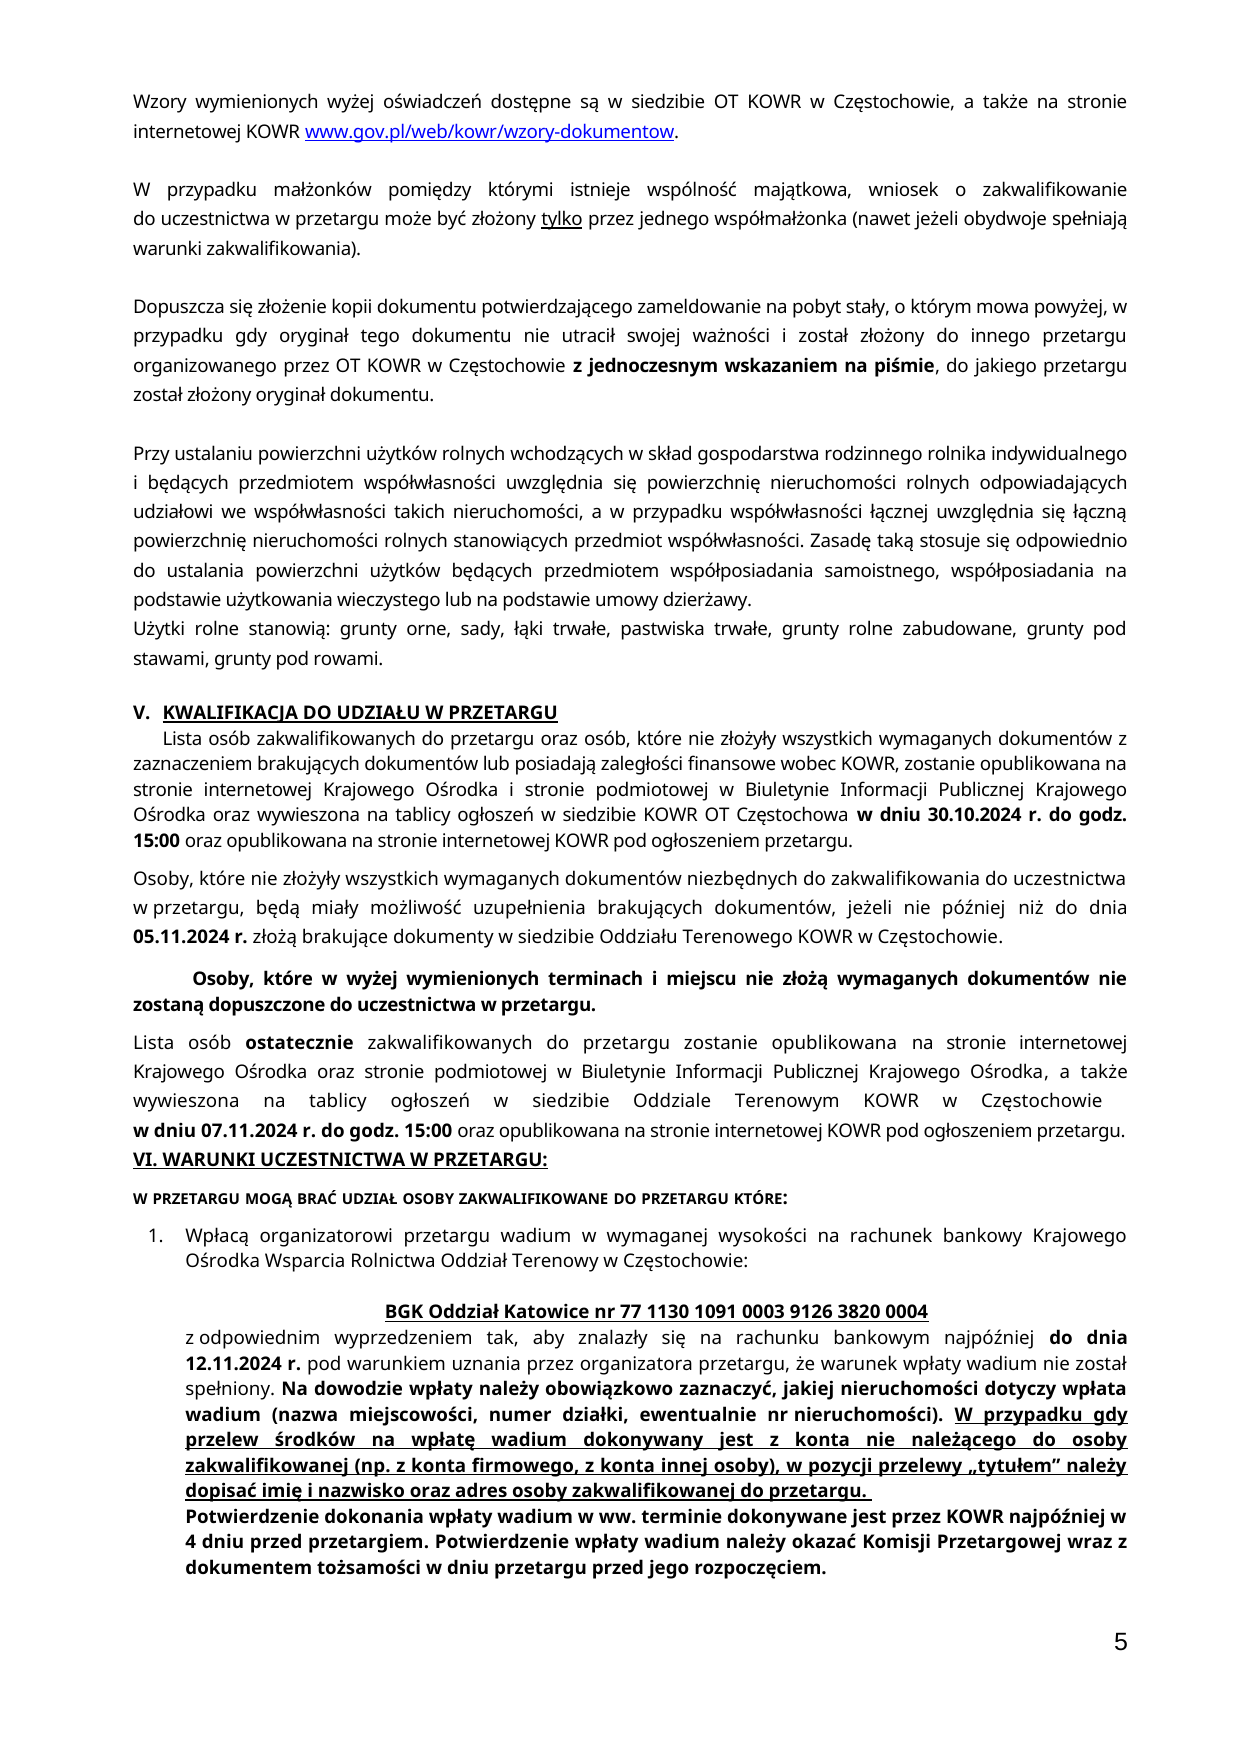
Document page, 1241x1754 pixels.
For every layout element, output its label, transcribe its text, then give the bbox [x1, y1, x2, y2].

text BGK Oddział Katowice nr 77 1130 1091 0003 9126 3820 0004 [185, 1299, 1128, 1324]
text z odpowiednim wyprzedzeniem tak, aby znalazły się na rachunku bankowym najpóźniej do dnia 12.11.2024 r. pod warunkiem uznania przez organizatora przetargu, że warunek wpłaty wadium nie został spełniony. Na dowodzie wpłaty należy obowiązkowo zaznaczyć, jakiej nieruchomości dotyczy wpłata wadium (nazwa miejscowości, numer działki, ewentualnie nr nieruchomości). W przypadku gdy przelew środków na wpłatę wadium dokonywany jest z konta nie należącego do osoby zakwalifikowanej (np. z konta firmowego, z konta innej osoby), w pozycji przelewy „tytułem” należy dopisać imię i nazwisko oraz adres osoby zakwalifikowanej do przetargu. [185, 1324, 1128, 1448]
text Dopuszcza się złożenie kopii dokumentu potwierdzającego zameldowanie na pobyt stały, o którym mowa powyżej, w przypadku gdy oryginał tego dokumentu nie utracił swojej ważności i został złożony do innego przetargu organizowanego przez OT KOWR w Częstochowie z jednoczesnym wskazaniem na piśmie, do jakiego przetargu został złożony oryginał dokumentu. [133, 293, 1128, 407]
text Potwierdzenie dokonania wpłaty wadium w ww. terminie dokonywane jest przez KOWR najpóźniej w 4 dniu przed przetargiem. Potwierdzenie wpłaty wadium należy okazać Komisji Przetargowej wraz z dokumentem tożsamości w dniu przetargu przed jego rozpoczęciem. [185, 1503, 1128, 1579]
text w przetargu mogą brać udział osoby zakwalifikowane do przetargu które: [133, 1184, 1128, 1210]
list Wpłacą organizatorowi przetargu wadium w wymaganej wysokości na rachunek bankowy Krajowego Ośrodka Wsparcia Rolnictwa Oddział Terenowy w Częstochowie: [148, 1222, 1128, 1273]
text Osoby, które nie złożyły wszystkich wymaganych dokumentów niezbędnych do zakwalifikowania do uczestnictwa w przetargu, będą miały możliwość uzupełnienia brakujących dokumentów, jeżeli nie później niż do dnia 05.11.2024 r. złożą brakujące dokumenty w siedzibie Oddziału Terenowego KOWR w Częstochowie. [133, 865, 1128, 949]
list KWALIFIKACJA DO UDZIAŁU W PRZETARGU [133, 699, 1128, 725]
text Lista osób ostatecznie zakwalifikowanych do przetargu zostanie opublikowana na stronie internetowej Krajowego Ośrodka oraz stronie podmiotowej w Biuletynie Informacji Publicznej Krajowego Ośrodka, a także wywieszona na tablicy ogłoszeń w siedzibie Oddziale Terenowym KOWR w Częstochowie w dniu 07.11.2024 r. do godz. 15:00 oraz opublikowana na stronie internetowej KOWR pod ogłoszeniem przetargu. [133, 1029, 1128, 1142]
text Użytki rolne stanowią: grunty orne, sady, łąki trwałe, pastwiska trwałe, grunty rolne zabudowane, grunty pod stawami, grunty pod rowami. [133, 616, 1128, 670]
text Wzory wymienionych wyżej oświadczeń dostępne są w siedzibie OT KOWR w Częstochowie, a także na stronie internetowej KOWR www.gov.pl/web/kowr/wzory-dokumentow. [133, 89, 1128, 143]
text Osoby, które w wyżej wymienionych terminach i miejscu nie złożą wymaganych dokumentów nie zostaną dopuszczone do uczestnictwa w przetargu. [133, 966, 1128, 1017]
text W przypadku małżonków pomiędzy którymi istnieje wspólność majątkowa, wniosek o zakwalifikowanie do uczestnictwa w przetargu może być złożony tylko przez jednego współmałżonka (nawet jeżeli obydwoje spełniają warunki zakwalifikowania). [133, 176, 1128, 261]
text VI. WARUNKI UCZESTNICTWA W PRZETARGU: [133, 1146, 1128, 1172]
text Lista osób zakwalifikowanych do przetargu oraz osób, które nie złożyły wszystkich wymaganych dokumentów z zaznaczeniem brakujących dokumentów lub posiadają zaległości finansowe wobec KOWR, zostanie opublikowana na stronie internetowej Krajowego Ośrodka i stronie podmiotowej w Biuletynie Informacji Publicznej Krajowego Ośrodka oraz wywieszona na tablicy ogłoszeń w siedzibie KOWR OT Częstochowa w dniu 30.10.2024 r. do godz. 15:00 oraz opublikowana na stronie internetowej KOWR pod ogłoszeniem przetargu. [133, 725, 1128, 853]
text Przy ustalaniu powierzchni użytków rolnych wchodzących w skład gospodarstwa rodzinnego rolnika indywidualnego i będących przedmiotem współwłasności uwzględnia się powierzchnię nieruchomości rolnych odpowiadających udziałowi we współwłasności takich nieruchomości, a w przypadku współwłasności łącznej uwzględnia się łączną powierzchnię nieruchomości rolnych stanowiących przedmiot współwłasności. Zasadę taką stosuje się odpowiednio do ustalania powierzchni użytków będących przedmiotem współposiadania samoistnego, współposiadania na podstawie użytkowania wieczystego lub na podstawie umowy dzierżawy. [133, 440, 1128, 612]
